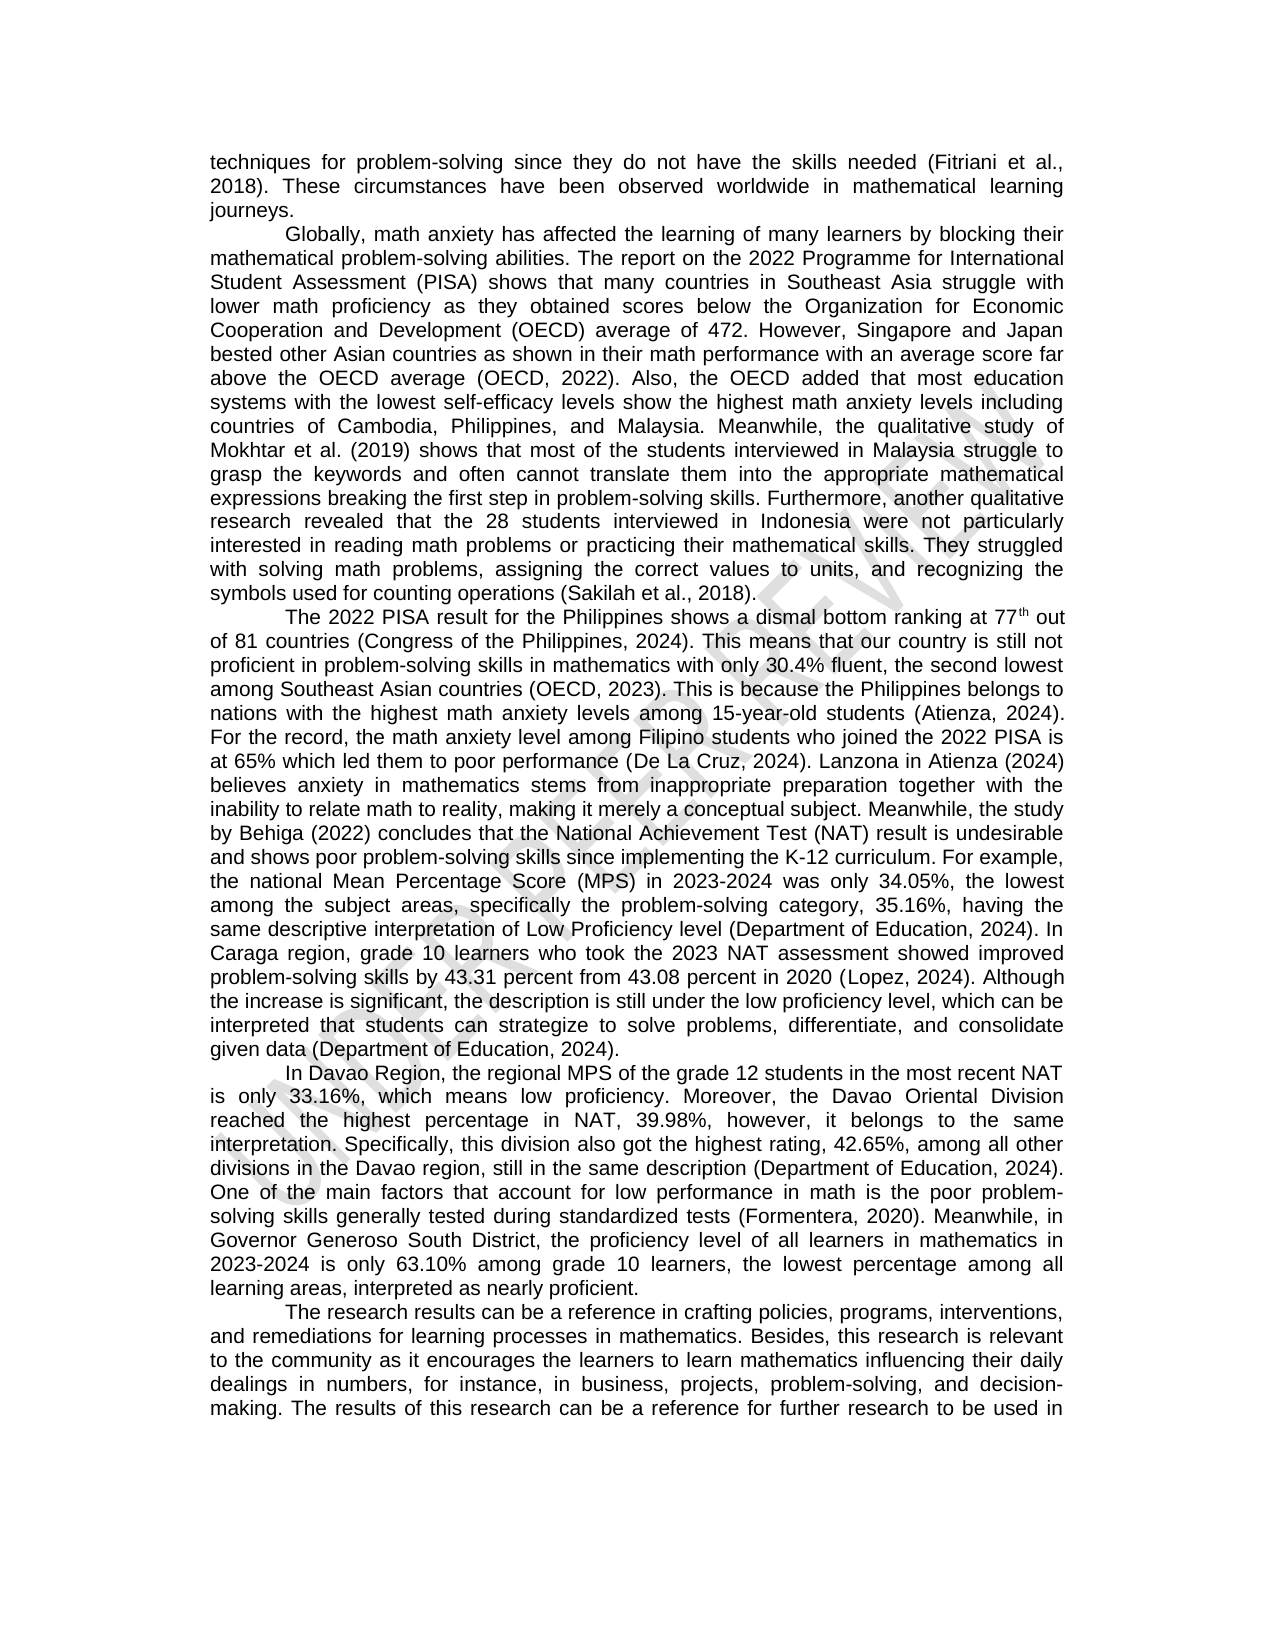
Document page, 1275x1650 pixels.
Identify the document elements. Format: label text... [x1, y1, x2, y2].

text Globally, math anxiety has affected the learning of many learners by blocking their mathematical problem-solving abilities. The report on the 2022 Programme for International Student Assessment (PISA) shows that many countries in Southeast Asia struggle with lower math proficiency as they obtained scores below the Organization for Economic Cooperation and Development (OECD) average of 472. However, Singapore and Japan bested other Asian countries as shown in their math performance with an average score far above the OECD average (OECD, 2022). Also, the OECD added that most education systems with the lowest self-efficacy levels show the highest math anxiety levels including countries of Cambodia, Philippines, and Malaysia. Meanwhile, the qualitative study of Mokhtar et al. (2019) shows that most of the students interviewed in Malaysia struggle to grasp the keywords and often cannot translate them into the appropriate mathematical expressions breaking the first step in problem-solving skills. Furthermore, another qualitative research revealed that the 28 students interviewed in Indonesia were not particularly interested in reading math problems or practicing their mathematical skills. They struggled with solving math problems, assigning the correct values to units, and recognizing the symbols used for counting operations (Sakilah et al., 2018). [210, 222, 1065, 605]
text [210, 150, 1065, 222]
text The 2022 PISA result for the Philippines shows a dismal bottom ranking at 77th out of 81 countries (Congress of the Philippines, 2024). This means that our country is still not proficient in problem-solving skills in mathematics with only 30.4% fluent, the second lowest among Southeast Asian countries (OECD, 2023). This is because the Philippines belongs to nations with the highest math anxiety levels among 15-year-old students (Atienza, 2024). For the record, the math anxiety level among Filipino students who joined the 2022 PISA is at 65% which led them to poor performance (De La Cruz, 2024). Lanzona in Atienza (2024) believes anxiety in mathematics stems from inappropriate preparation together with the inability to relate math to reality, making it merely a conceptual subject. Meanwhile, the study by Behiga (2022) concludes that the National Achievement Test (NAT) result is undesirable and shows poor problem-solving skills since implementing the K-12 curriculum. For example, the national Mean Percentage Score (MPS) in 2023-2024 was only 34.05%, the lowest among the subject areas, specifically the problem-solving category, 35.16%, having the same descriptive interpretation of Low Proficiency level (Department of Education, 2024). In Caraga region, grade 10 learners who took the 2023 NAT assessment showed improved problem-solving skills by 43.31 percent from 43.08 percent in 2020 (Lopez, 2024). Although the increase is significant, the description is still under the low proficiency level, which can be interpreted that students can strategize to solve problems, differentiate, and consolidate given data (Department of Education, 2024). [210, 605, 1065, 1060]
text In Davao Region, the regional MPS of the grade 12 students in the most recent NAT is only 33.16%, which means low proficiency. Moreover, the Davao Oriental Division reached the highest percentage in NAT, 39.98%, however, it belongs to the same interpretation. Specifically, this division also got the highest rating, 42.65%, among all other divisions in the Davao region, still in the same description (Department of Education, 2024). One of the main factors that account for low performance in math is the poor problem-solving skills generally tested during standardized tests (Formentera, 2020). Meanwhile, in Governor Generoso South District, the proficiency level of all learners in mathematics in 2023-2024 is only 63.10% among grade 10 learners, the lowest percentage among all learning areas, interpreted as nearly proficient. [210, 1060, 1065, 1300]
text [210, 1300, 1065, 1420]
